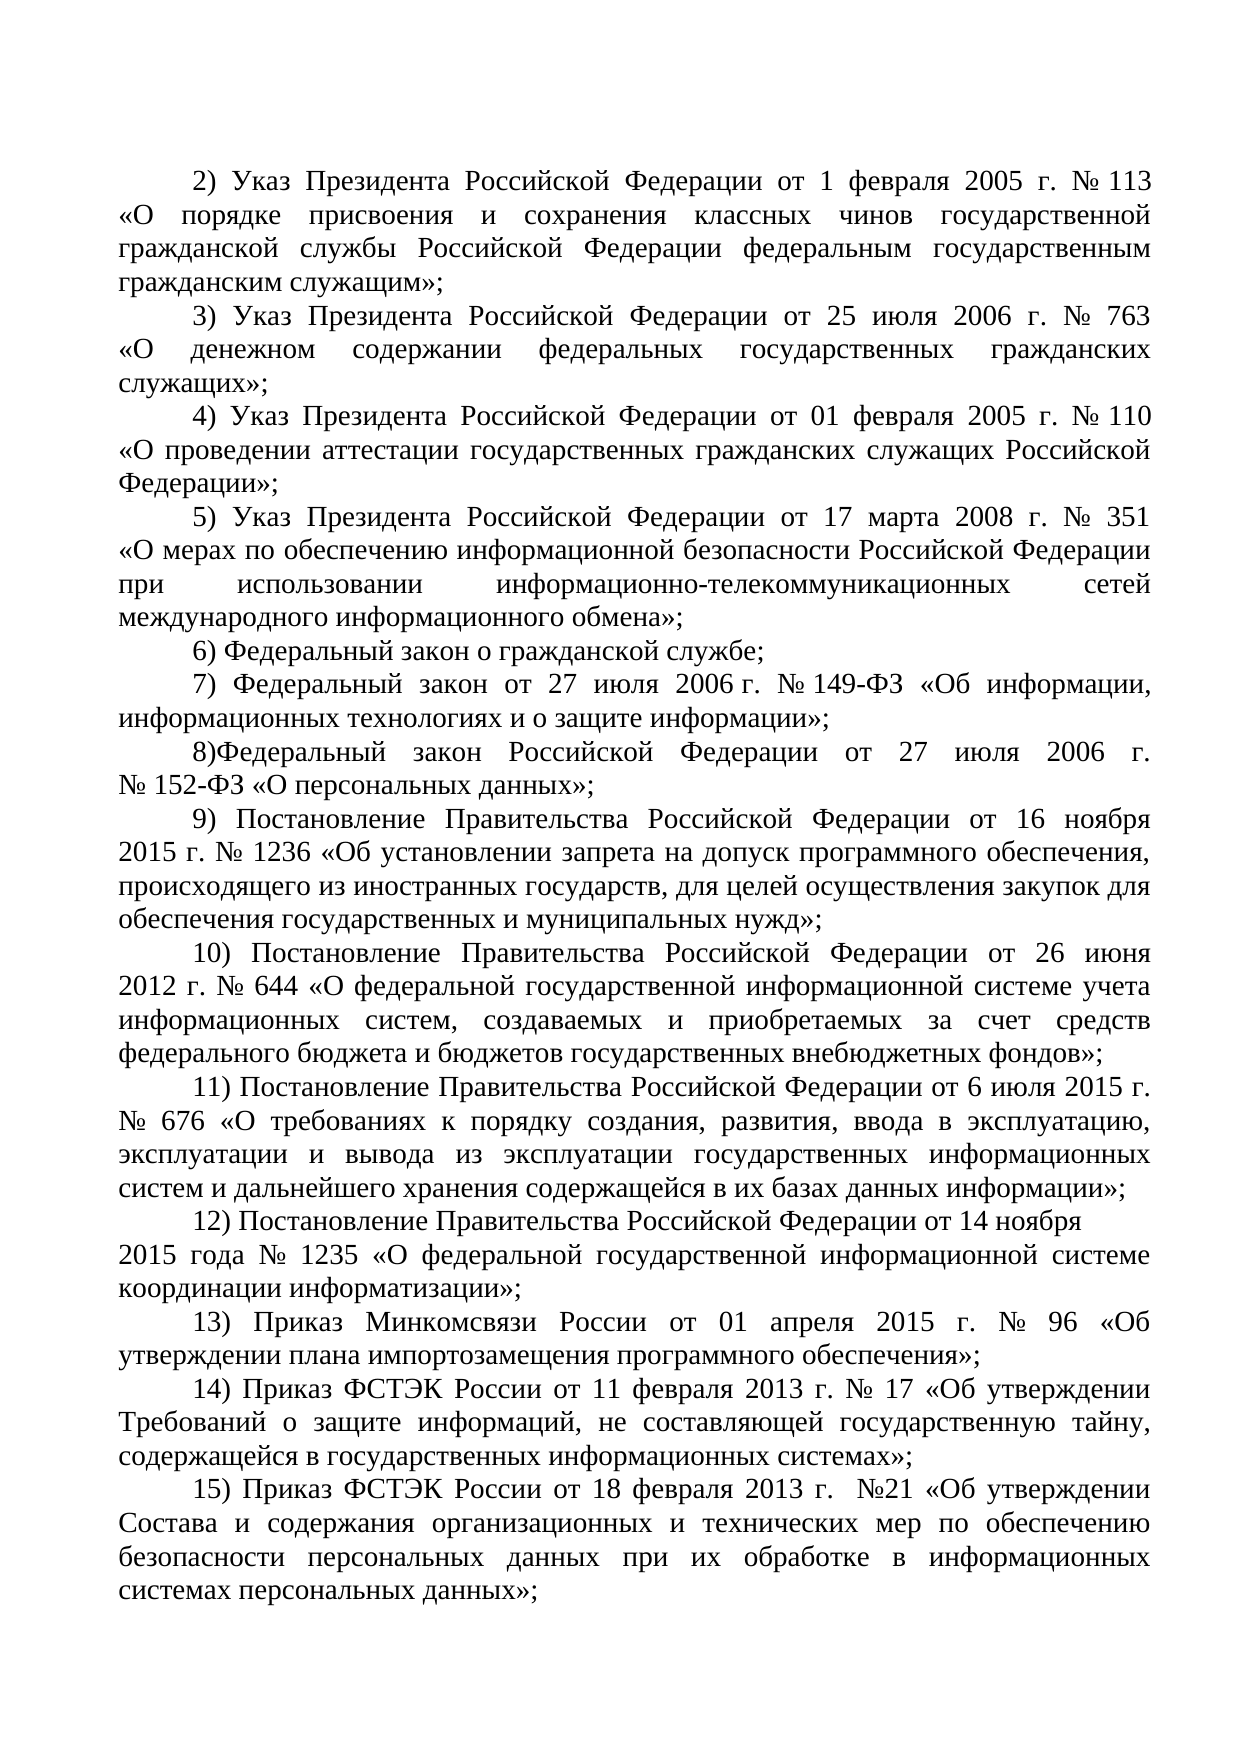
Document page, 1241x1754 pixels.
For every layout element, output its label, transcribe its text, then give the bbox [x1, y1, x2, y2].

text 9) Постановление Правительства Российской Федерации от 16 ноября 2015 г. № 1236 «Об установлении запрета на допуск программного обеспечения, происходящего из иностранных государств, для целей осуществления закупок для обеспечения государственных и муниципальных нужд»; [118, 801, 1152, 935]
text 2015 года № 1235 «О федеральной государственной информационной системе координации информатизации»; [118, 1237, 1152, 1304]
text 15) Приказ ФСТЭК России от 18 февраля 2013 г. №21 «Об утверждении Состава и содержания организационных и технических мер по обеспечению безопасности персональных данных при их обработке в информационных системах персональных данных»; [118, 1472, 1152, 1606]
text 11) Постановление Правительства Российской Федерации от 6 июля 2015 г. № 676 «О требованиях к порядку создания, развития, ввода в эксплуатацию, эксплуатации и вывода из эксплуатации государственных информационных систем и дальнейшего хранения содержащейся в их базах данных информации»; [118, 1069, 1152, 1203]
text 4) Указ Президента Российской Федерации от 01 февраля 2005 г. № 110 «О проведении аттестации государственных гражданских служащих Российской Федерации»; [118, 398, 1152, 499]
text 13) Приказ Минкомсвязи России от 01 апреля 2015 г. № 96 «Об утверждении плана импортозамещения программного обеспечения»; [118, 1304, 1152, 1371]
text 6) Федеральный закон о гражданской службе; [118, 633, 1152, 667]
text 5) Указ Президента Российской Федерации от 17 марта 2008 г. № 351 «О мерах по обеспечению информационной безопасности Российской Федерации при использовании информационно-телекоммуникационных сетей международного информационного обмена»; [118, 499, 1152, 633]
text 14) Приказ ФСТЭК России от 11 февраля 2013 г. № 17 «Об утверждении Требований о защите информаций, не составляющей государственную тайну, содержащейся в государственных информационных системах»; [118, 1371, 1152, 1472]
text 8)Федеральный закон Российской Федерации от 27 июля 2006 г. № 152-ФЗ «О персональных данных»; [118, 734, 1152, 801]
text 10) Постановление Правительства Российской Федерации от 26 июня 2012 г. № 644 «О федеральной государственной информационной системе учета информационных систем, создаваемых и приобретаемых за счет средств федерального бюджета и бюджетов государственных внебюджетных фондов»; [118, 935, 1152, 1069]
text 2) Указ Президента Российской Федерации от 1 февраля 2005 г. № 113 «О порядке присвоения и сохранения классных чинов государственной гражданской службы Российской Федерации федеральным государственным гражданским служащим»; [118, 163, 1152, 298]
text 12) Постановление Правительства Российской Федерации от 14 ноября [118, 1203, 1152, 1237]
text 7) Федеральный закон от 27 июля 2006 г. № 149-ФЗ «Об информации, информационных технологиях и о защите информации»; [118, 667, 1152, 734]
text 3) Указ Президента Российской Федерации от 25 июля 2006 г. № 763 «О денежном содержании федеральных государственных гражданских служащих»; [118, 298, 1152, 398]
